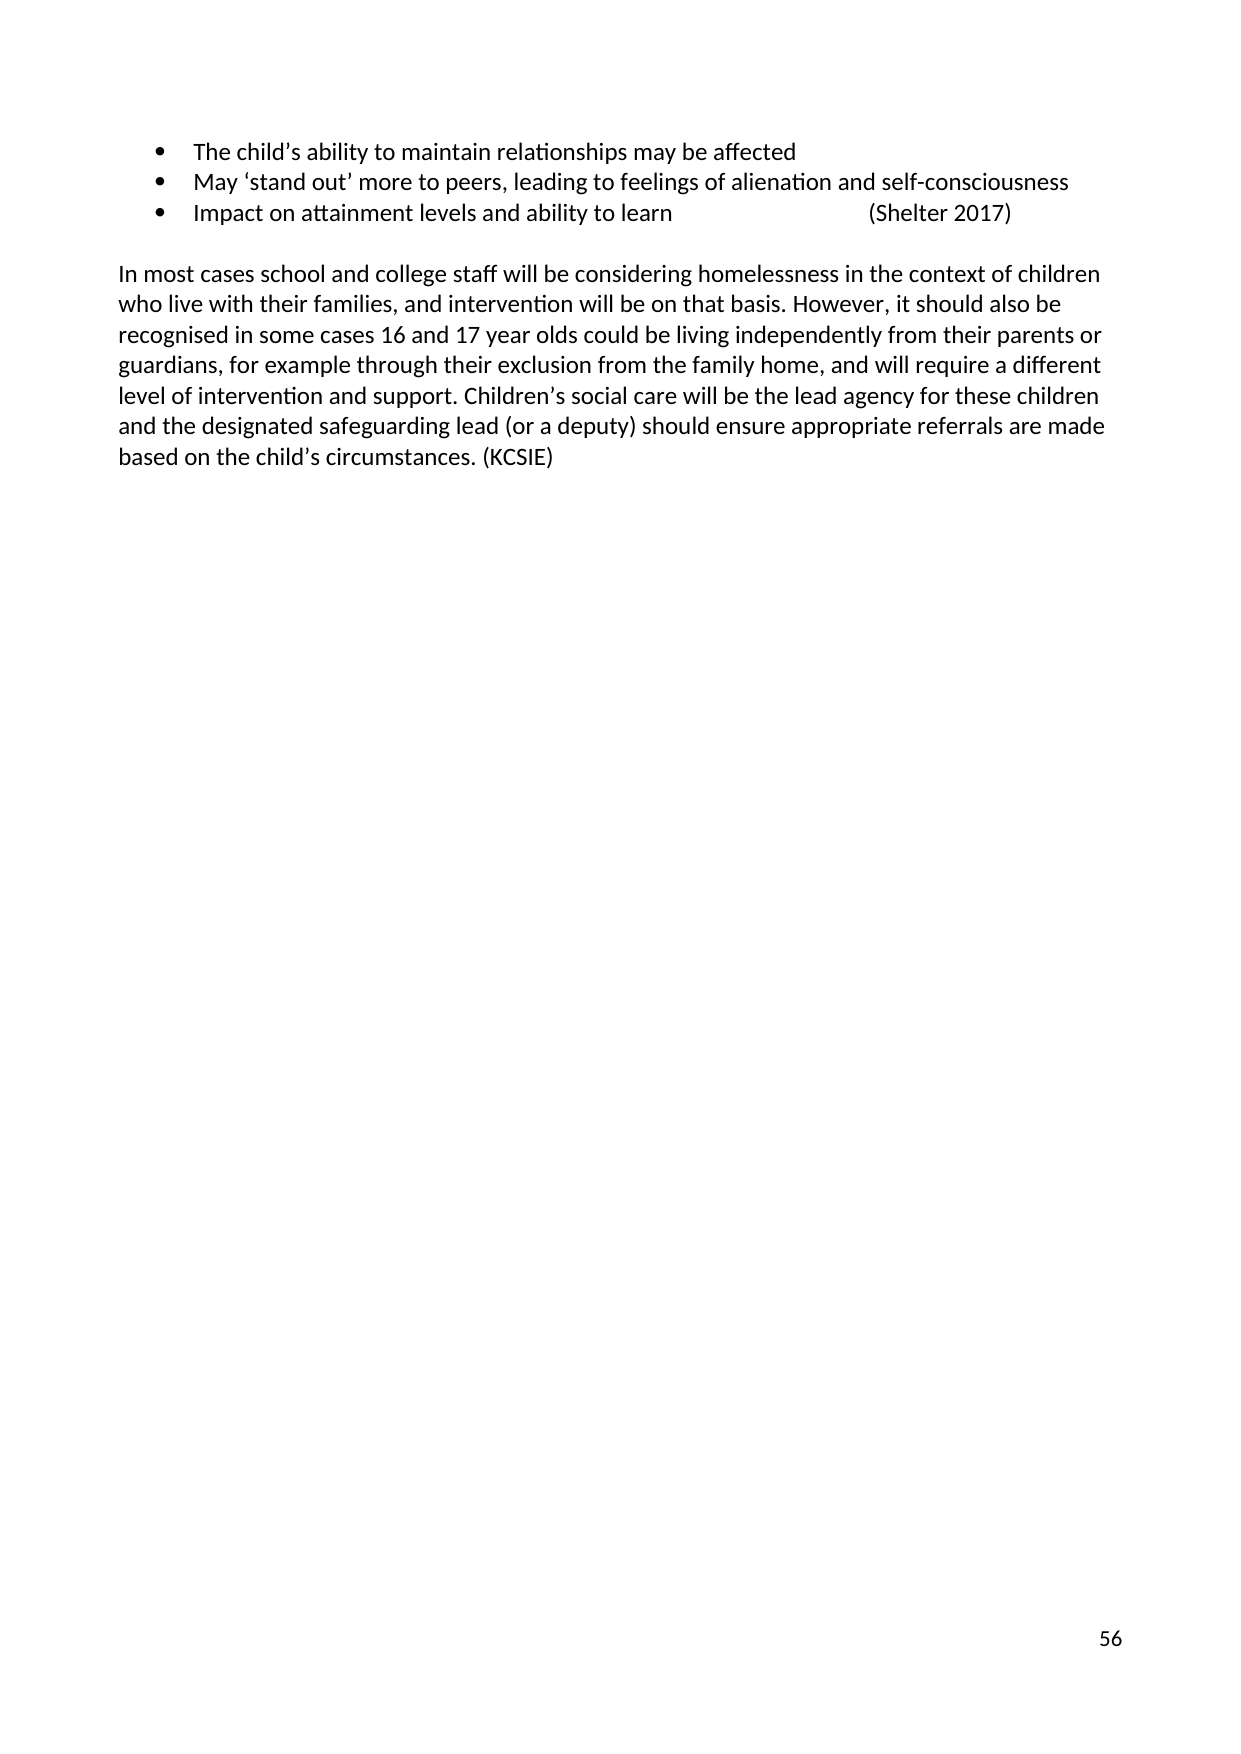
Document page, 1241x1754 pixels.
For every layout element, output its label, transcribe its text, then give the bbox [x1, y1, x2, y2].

text In most cases school and college staff will be considering homelessness in the context of children who live with their families, and intervention will be on that basis. However, it should also be recognised in some cases 16 and 17 year olds could be living independently from their parents or guardians, for example through their exclusion from the family home, and will require a different level of intervention and support. Children’s social care will be the lead agency for these children and the designated safeguarding lead (or a deputy) should ensure appropriate referrals are made based on the child’s circumstances. (KCSIE) [118, 258, 1122, 472]
list May ‘stand out’ more to peers, leading to feelings of alienation and self-consciousness [156, 166, 1122, 197]
list The child’s ability to maintain relationships may be affected [156, 136, 1122, 166]
list Impact on attainment levels and ability to learn (Shelter 2017) [156, 197, 1122, 227]
